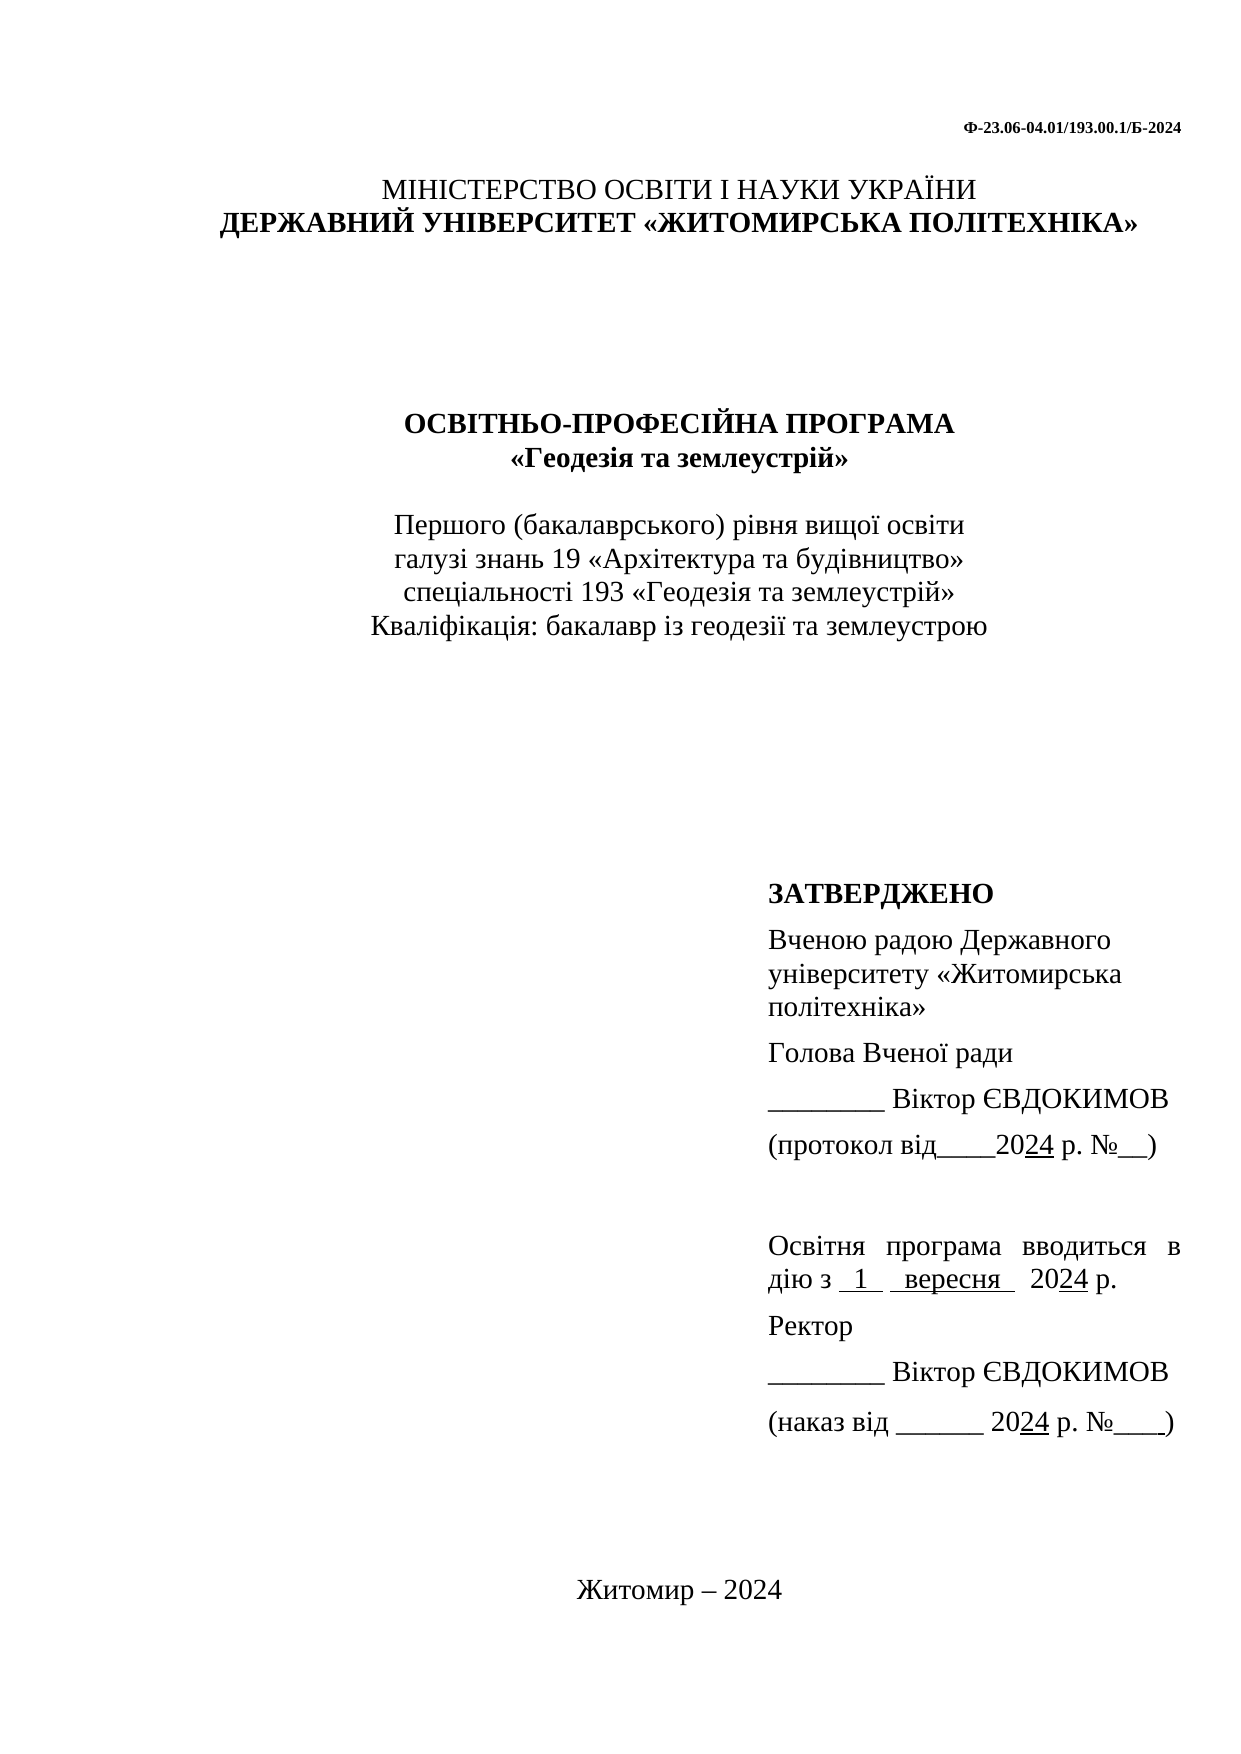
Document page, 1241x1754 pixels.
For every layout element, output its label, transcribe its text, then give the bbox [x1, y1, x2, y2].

text МІНІСТЕРСТВО ОСВІТИ І НАУКИ УКРАЇНИ [177, 172, 1181, 205]
text Вченою радою Державного університету «Житомирська політехніка» [768, 922, 1181, 1023]
text Першого (бакалаврського) рівня вищої освіти [177, 507, 1181, 541]
text (протокол від____2024 р. №__) [768, 1127, 1181, 1161]
text Освітня програма вводиться в дію з 1 вересня 2024 р. [768, 1228, 1181, 1295]
text Голова Вченої ради [768, 1035, 1181, 1069]
text ЗАТВЕРДЖЕНО [768, 876, 1181, 910]
text спеціальності 193 «Геодезія та землеустрій» [177, 574, 1181, 608]
text Ф-23.06-04.01/193.00.1/Б-2024 [177, 118, 1181, 137]
text ________ Віктор ЄВДОКИМОВ [768, 1354, 1181, 1387]
text «Геодезія та землеустрій» [177, 440, 1181, 474]
text ОСВІТНЬО-ПРОФЕСІЙНА ПРОГРАМА [177, 407, 1181, 440]
text (наказ від ______ 2024 р. №___ ) [768, 1404, 1181, 1438]
text ДЕРЖАВНИЙ УНІВЕРСИТЕТ «ЖИТОМИРСЬКА ПОЛІТЕХНІКА» [177, 205, 1181, 239]
text Ректор [768, 1308, 1181, 1341]
text ________ Віктор ЄВДОКИМОВ [768, 1081, 1181, 1115]
text галузі знань 19 «Архітектура та будівництво» [177, 541, 1181, 574]
text Кваліфікація: бакалавр із геодезії та землеустрою [177, 608, 1181, 641]
text Житомир – 2024 [177, 1572, 1181, 1605]
